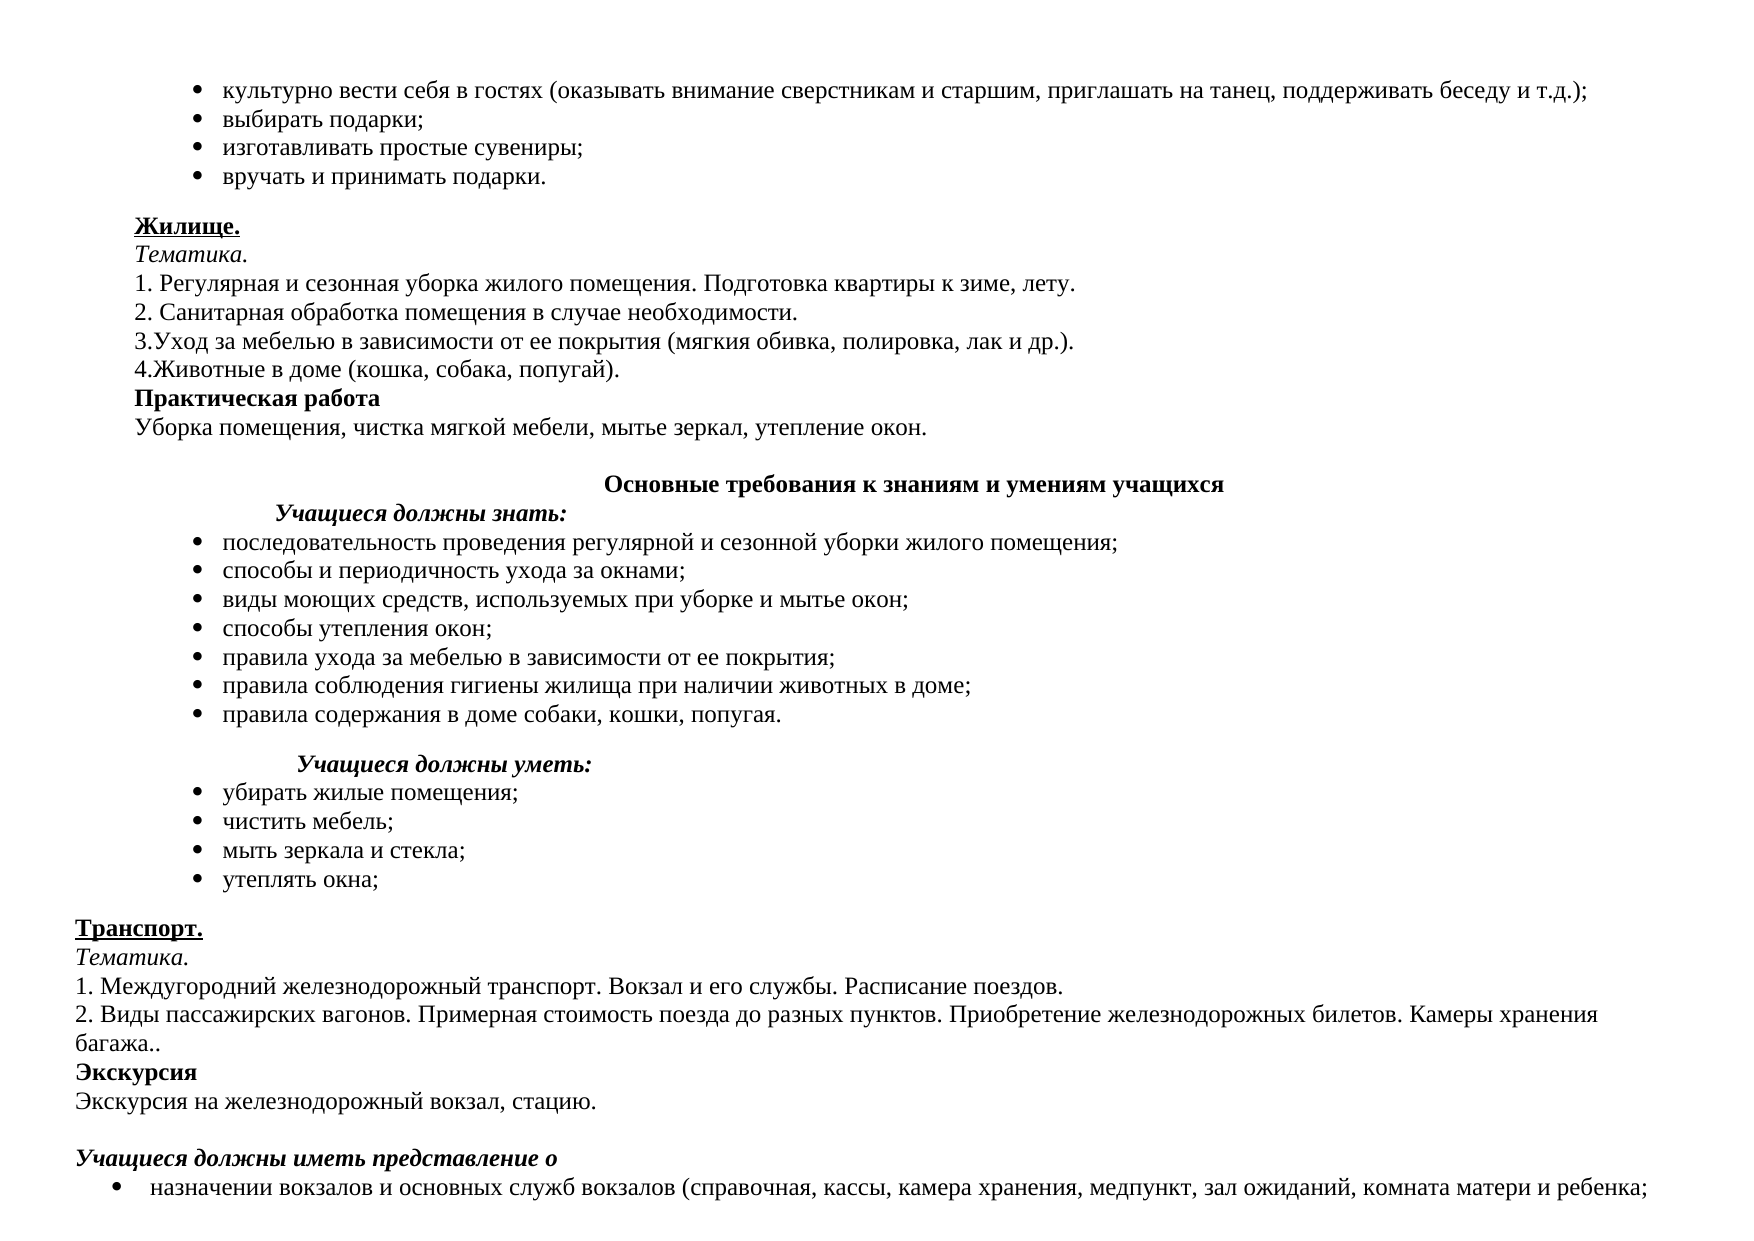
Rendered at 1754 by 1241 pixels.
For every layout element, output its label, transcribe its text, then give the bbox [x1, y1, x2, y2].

list чистить мебель; [193, 806, 1679, 835]
text Жилище. [134, 211, 1679, 239]
list способы утепления окон; [193, 613, 1679, 642]
list убирать жилые помещения; [193, 777, 1679, 806]
text Учащиеся должны иметь представление о [75, 1143, 1679, 1172]
list правила содержания в доме собаки, кошки, попугая. [193, 699, 1679, 728]
text Тематика. [134, 239, 1679, 268]
list виды моющих средств, используемых при уборке и мытье окон; [193, 584, 1679, 613]
text Учащиеся должны уметь: [193, 749, 1679, 777]
list культурно вести себя в гостях (оказывать внимание сверстникам и старшим, приглашать на танец, поддерживать беседу и т.д.); [193, 75, 1679, 104]
text 1. Междугородний железнодорожный транспорт. Вокзал и его службы. Расписание поездов. [75, 971, 1679, 999]
text 2. Санитарная обработка помещения в случае необходимости. [134, 297, 1679, 326]
text Практическая работа [134, 383, 1679, 412]
text Экскурсия [75, 1057, 1679, 1086]
text Основные требования к знаниям и умениям учащихся [75, 469, 1679, 498]
text Экскурсия на железнодорожный вокзал, стацию. [75, 1086, 1679, 1114]
text 4.Животные в доме (кошка, собака, попугай). [134, 354, 1679, 383]
text 3.Уход за мебелью в зависимости от ее покрытия (мягкия обивка, полировка, лак и др.). [134, 326, 1679, 354]
text Учащиеся должны знать: [193, 498, 1679, 527]
list мыть зеркала и стекла; [193, 835, 1679, 864]
list последовательность проведения регулярной и сезонной уборки жилого помещения; [193, 527, 1679, 555]
list выбирать подарки; [193, 104, 1679, 132]
text 2. Виды пассажирских вагонов. Примерная стоимость поезда до разных пунктов. Приобретение железнодорожных билетов. Камеры хранения багажа.. [75, 999, 1679, 1057]
list утеплять окна; [193, 864, 1679, 892]
list правила ухода за мебелью в зависимости от ее покрытия; [193, 642, 1679, 670]
list назначении вокзалов и основных служб вокзалов (справочная, кассы, камера хранения, медпункт, зал ожиданий, комната матери и ребенка; [112, 1172, 1679, 1201]
list способы и периодичность ухода за окнами; [193, 555, 1679, 584]
text Тематика. [75, 942, 1679, 971]
list правила соблюдения гигиены жилища при наличии животных в доме; [193, 670, 1679, 699]
text 1. Регулярная и сезонная уборка жилого помещения. Подготовка квартиры к зиме, лету. [134, 268, 1679, 297]
list вручать и принимать подарки. [193, 161, 1679, 190]
text Транспорт. [75, 913, 1679, 942]
list изготавливать простые сувениры; [193, 132, 1679, 161]
text Уборка помещения, чистка мягкой мебели, мытье зеркал, утепление окон. [134, 412, 1679, 441]
